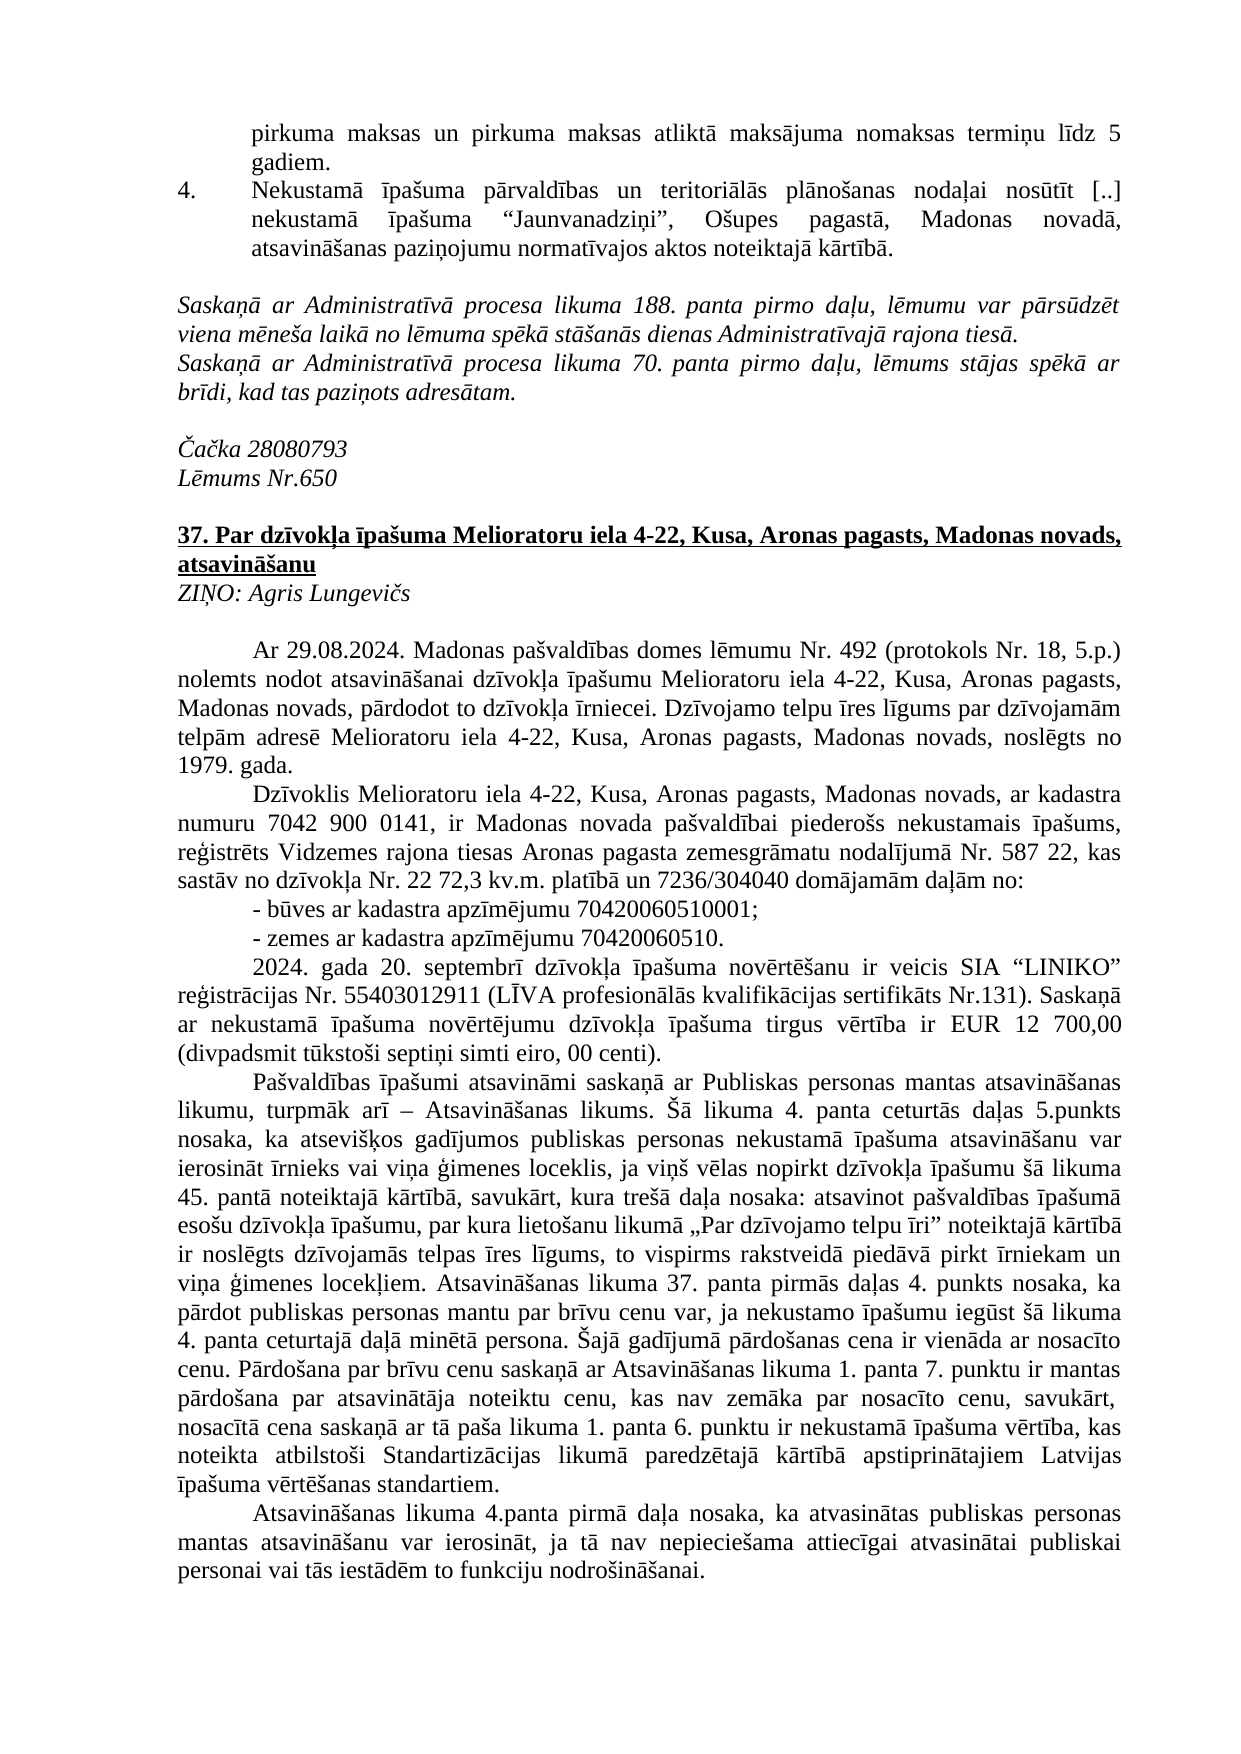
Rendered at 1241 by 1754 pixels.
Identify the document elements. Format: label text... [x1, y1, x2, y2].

text Ar 29.08.2024. Madonas pašvaldības domes lēmumu Nr. 492 (protokols Nr. 18, 5.p.) nolemts nodot atsavināšanai dzīvokļa īpašumu Melioratoru iela 4-22, Kusa, Aronas pagasts, Madonas novads, pārdodot to dzīvokļa īrniecei. Dzīvojamo telpu īres līgums par dzīvojamām telpām adresē Melioratoru iela 4-22, Kusa, Aronas pagasts, Madonas novads, noslēgts no 1979. gada. [177, 636, 1122, 779]
text ZIŅO: Agris Lungevičs [177, 578, 1122, 607]
text Atsavināšanas likuma 4.panta pirmā daļa nosaka, ka atvasinātas publiskas personas mantas atsavināšanu var ierosināt, ja tā nav nepieciešama attiecīgai atvasinātai publiskai personai vai tās iestādēm to funkciju nodrošināšanai. [177, 1498, 1122, 1584]
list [177, 118, 1122, 176]
text 2024. gada 20. septembrī dzīvokļa īpašuma novērtēšanu ir veicis SIA “LINIKO” reģistrācijas Nr. 55403012911 (LĪVA profesionālās kvalifikācijas sertifikāts Nr.131). Saskaņā ar nekustamā īpašuma novērtējumu dzīvokļa īpašuma tirgus vērtība ir EUR 12 700,00 (divpadsmit tūkstoši septiņi simti eiro, 00 centi). [177, 952, 1122, 1067]
list Nekustamā īpašuma pārvaldības un teritoriālās plānošanas nodaļai nosūtīt [..] nekustamā īpašuma “Jaunvanadziņi”, Ošupes pagastā, Madonas novadā, atsavināšanas paziņojumu normatīvajos aktos noteiktajā kārtībā. [177, 176, 1122, 262]
text Saskaņā ar Administratīvā procesa likuma 70. panta pirmo daļu, lēmums stājas spēkā ar brīdi, kad tas paziņots adresātam. [177, 348, 1122, 406]
text - zemes ar kadastra apzīmējumu 70420060510. [177, 923, 1122, 952]
text - būves ar kadastra apzīmējumu 70420060510001; [177, 894, 1122, 923]
text Pašvaldības īpašumi atsavināmi saskaņā ar Publiskas personas mantas atsavināšanas likumu, turpmāk arī – Atsavināšanas likums. Šā likuma 4. panta ceturtās daļas 5.punkts nosaka, ka atsevišķos gadījumos publiskas personas nekustamā īpašuma atsavināšanu var ierosināt īrnieks vai viņa ģimenes loceklis, ja viņš vēlas nopirkt dzīvokļa īpašumu šā likuma 45. pantā noteiktajā kārtībā, savukārt, kura trešā daļa nosaka: atsavinot pašvaldības īpašumā esošu dzīvokļa īpašumu, par kura lietošanu likumā „Par dzīvojamo telpu īri” noteiktajā kārtībā ir noslēgts dzīvojamās telpas īres līgums, to vispirms rakstveidā piedāvā pirkt īrniekam un viņa ģimenes locekļiem. Atsavināšanas likuma 37. panta pirmās daļas 4. punkts nosaka, ka pārdot publiskas personas mantu par brīvu cenu var, ja nekustamo īpašumu iegūst šā likuma 4. panta ceturtajā daļā minētā persona. Šajā gadījumā pārdošanas cena ir vienāda ar nosacīto cenu. Pārdošana par brīvu cenu saskaņā ar Atsavināšanas likuma 1. panta 7. punktu ir mantas pārdošana par atsavinātāja noteiktu cenu, kas nav zemāka par nosacīto cenu, savukārt, nosacītā cena saskaņā ar tā paša likuma 1. panta 6. punktu ir nekustamā īpašuma vērtība, kas noteikta atbilstoši Standartizācijas likumā paredzētajā kārtībā apstiprinātajiem Latvijas īpašuma vērtēšanas standartiem. [177, 1067, 1122, 1498]
text Dzīvoklis Melioratoru iela 4-22, Kusa, Aronas pagasts, Madonas novads, ar kadastra numuru 7042 900 0141, ir Madonas novada pašvaldībai piederošs nekustamais īpašums, reģistrēts Vidzemes rajona tiesas Aronas pagasta zemesgrāmatu nodalījumā Nr. 587 22, kas sastāv no dzīvokļa Nr. 22 72,3 kv.m. platībā un 7236/304040 domājamām daļām no: [177, 779, 1122, 894]
text Lēmums Nr.650 [177, 463, 1122, 492]
text Čačka 28080793 [177, 434, 1122, 463]
text Saskaņā ar Administratīvā procesa likuma 188. panta pirmo daļu, lēmumu var pārsūdzēt viena mēneša laikā no lēmuma spēkā stāšanās dienas Administratīvajā rajona tiesā. [177, 291, 1122, 348]
text 37. Par dzīvokļa īpašuma Melioratoru iela 4-22, Kusa, Aronas pagasts, Madonas novads, atsavināšanu [177, 547, 1122, 578]
text 37. Par dzīvokļa īpašuma Melioratoru iela 4-22, Kusa, Aronas pagasts, Madonas novads, atsavināšanu [177, 521, 1122, 546]
